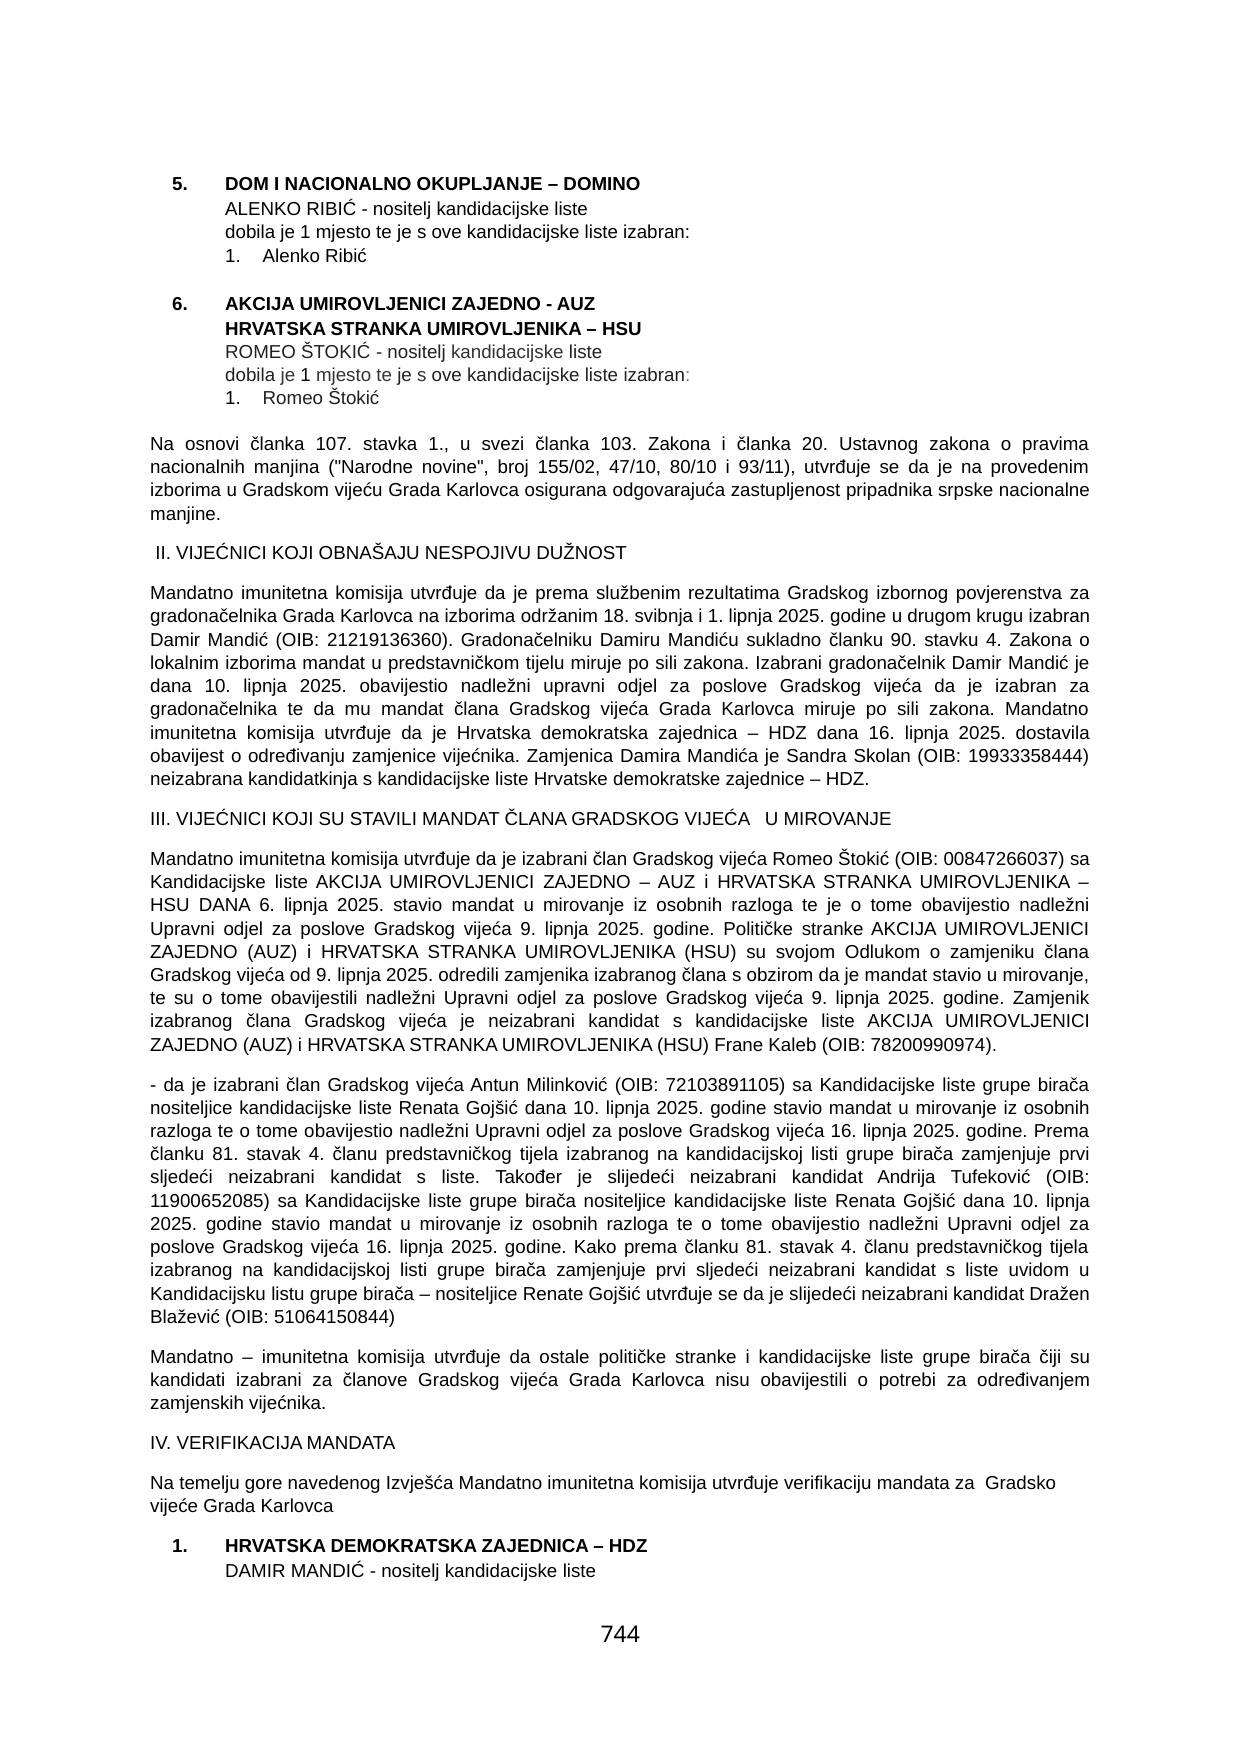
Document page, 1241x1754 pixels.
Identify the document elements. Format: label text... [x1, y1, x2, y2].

list ALENKO RIBIĆ - nositelj kandidacijske liste [225, 198, 1090, 219]
list DAMIR MANDIĆ - nositelj kandidacijske liste [225, 1560, 1090, 1581]
list ROMEO ŠTOKIĆ - nositelj kandidacijske liste [225, 341, 1090, 362]
list AKCIJA UMIROVLJENICI ZAJEDNO - AUZ [187, 292, 1090, 314]
text Mandatno imunitetna komisija utvrđuje da je izabrani član Gradskog vijeća Romeo Štokić (OIB: 00847266037) sa Kandidacijske liste AKCIJA UMIROVLJENICI ZAJEDNO – AUZ i HRVATSKA STRANKA UMIROVLJENIKA – HSU DANA 6. lipnja 2025. stavio mandat u mirovanje iz osobnih razloga te je o tome obavijestio nadležni Upravni odjel za poslove Gradskog vijeća 9. lipnja 2025. godine. Političke stranke AKCIJA UMIROVLJENICI ZAJEDNO (AUZ) i HRVATSKA STRANKA UMIROVLJENIKA (HSU) su svojom Odlukom o zamjeniku člana Gradskog vijeća od 9. lipnja 2025. odredili zamjenika izabranog člana s obzirom da je mandat stavio u mirovanje, te su o tome obavijestili nadležni Upravni odjel za poslove Gradskog vijeća 9. lipnja 2025. godine. Zamjenik izabranog člana Gradskog vijeća je neizabrani kandidat s kandidacijske liste AKCIJA UMIROVLJENICI ZAJEDNO (AUZ) i HRVATSKA STRANKA UMIROVLJENIKA (HSU) Frane Kaleb (OIB: 78200990974). [150, 848, 1090, 1055]
list HRVATSKA DEMOKRATSKA ZAJEDNICA – HDZ [187, 1535, 1090, 1557]
text Na temelju gore navedenog Izvješća Mandatno imunitetna komisija utvrđuje verifikaciju mandata za Gradsko vijeće Grada Karlovca [150, 1472, 1090, 1517]
text III. VIJEĆNICI KOJI SU STAVILI MANDAT ČLANA GRADSKOG VIJEĆA U MIROVANJE [150, 808, 1090, 829]
text Mandatno – imunitetna komisija utvrđuje da ostale političke stranke i kandidacijske liste grupe birača čiji su kandidati izabrani za članove Gradskog vijeća Grada Karlovca nisu obavijestili o potrebi za određivanjem zamjenskih vijećnika. [150, 1346, 1090, 1414]
text Na osnovi članka 107. stavka 1., u svezi članka 103. Zakona i članka 20. Ustavnog zakona o pravima nacionalnih manjina ("Narodne novine", broj 155/02, 47/10, 80/10 i 93/11), utvrđuje se da je na provedenim izborima u Gradskom vijeću Grada Karlovca osigurana odgovarajuća zastupljenost pripadnika srpske nacionalne manjine. [150, 433, 1090, 524]
list HRVATSKA STRANKA UMIROVLJENIKA – HSU [225, 317, 1090, 339]
list Alenko Ribić [225, 244, 1090, 266]
list Romeo Štokić [225, 387, 1090, 408]
text II. VIJEĆNICI KOJI OBNAŠAJU NESPOJIVU DUŽNOST [150, 542, 1090, 564]
list DOM I NACIONALNO OKUPLJANJE – DOMINO [187, 173, 1090, 195]
text Mandatno imunitetna komisija utvrđuje da je prema službenim rezultatima Gradskog izbornog povjerenstva za gradonačelnika Grada Karlovca na izborima održanim 18. svibnja i 1. lipnja 2025. godine u drugom krugu izabran Damir Mandić (OIB: 21219136360). Gradonačelniku Damiru Mandiću sukladno članku 90. stavku 4. Zakona o lokalnim izborima mandat u predstavničkom tijelu miruje po sili zakona. Izabrani gradonačelnik Damir Mandić je dana 10. lipnja 2025. obavijestio nadležni upravni odjel za poslove Gradskog vijeća da je izabran za gradonačelnika te da mu mandat člana Gradskog vijeća Grada Karlovca miruje po sili zakona. Mandatno imunitetna komisija utvrđuje da je Hrvatska demokratska zajednica – HDZ dana 16. lipnja 2025. dostavila obavijest o određivanju zamjenice vijećnika. Zamjenica Damira Mandića je Sandra Skolan (OIB: 19933358444) neizabrana kandidatkinja s kandidacijske liste Hrvatske demokratske zajednice – HDZ. [150, 582, 1090, 789]
list dobila je 1 mjesto te je s ove kandidacijske liste izabran: [225, 221, 1090, 243]
text - da je izabrani član Gradskog vijeća Antun Milinković (OIB: 72103891105) sa Kandidacijske liste grupe birača nositeljice kandidacijske liste Renata Gojšić dana 10. lipnja 2025. godine stavio mandat u mirovanje iz osobnih razloga te o tome obavijestio nadležni Upravni odjel za poslove Gradskog vijeća 16. lipnja 2025. godine. Prema članku 81. stavak 4. članu predstavničkog tijela izabranog na kandidacijskoj listi grupe birača zamjenjuje prvi sljedeći neizabrani kandidat s liste. Također je slijedeći neizabrani kandidat Andrija Tufeković (OIB: 11900652085) sa Kandidacijske liste grupe birača nositeljice kandidacijske liste Renata Gojšić dana 10. lipnja 2025. godine stavio mandat u mirovanje iz osobnih razloga te o tome obavijestio nadležni Upravni odjel za poslove Gradskog vijeća 16. lipnja 2025. godine. Kako prema članku 81. stavak 4. članu predstavničkog tijela izabranog na kandidacijskoj listi grupe birača zamjenjuje prvi sljedeći neizabrani kandidat s liste uvidom u Kandidacijsku listu grupe birača – nositeljice Renate Gojšić utvrđuje se da je slijedeći neizabrani kandidat Dražen Blažević (OIB: 51064150844) [150, 1073, 1090, 1327]
list dobila je 1 mjesto te je s ove kandidacijske liste izabran: [225, 364, 1090, 385]
text IV. VERIFIKACIJA MANDATA [150, 1432, 1090, 1453]
